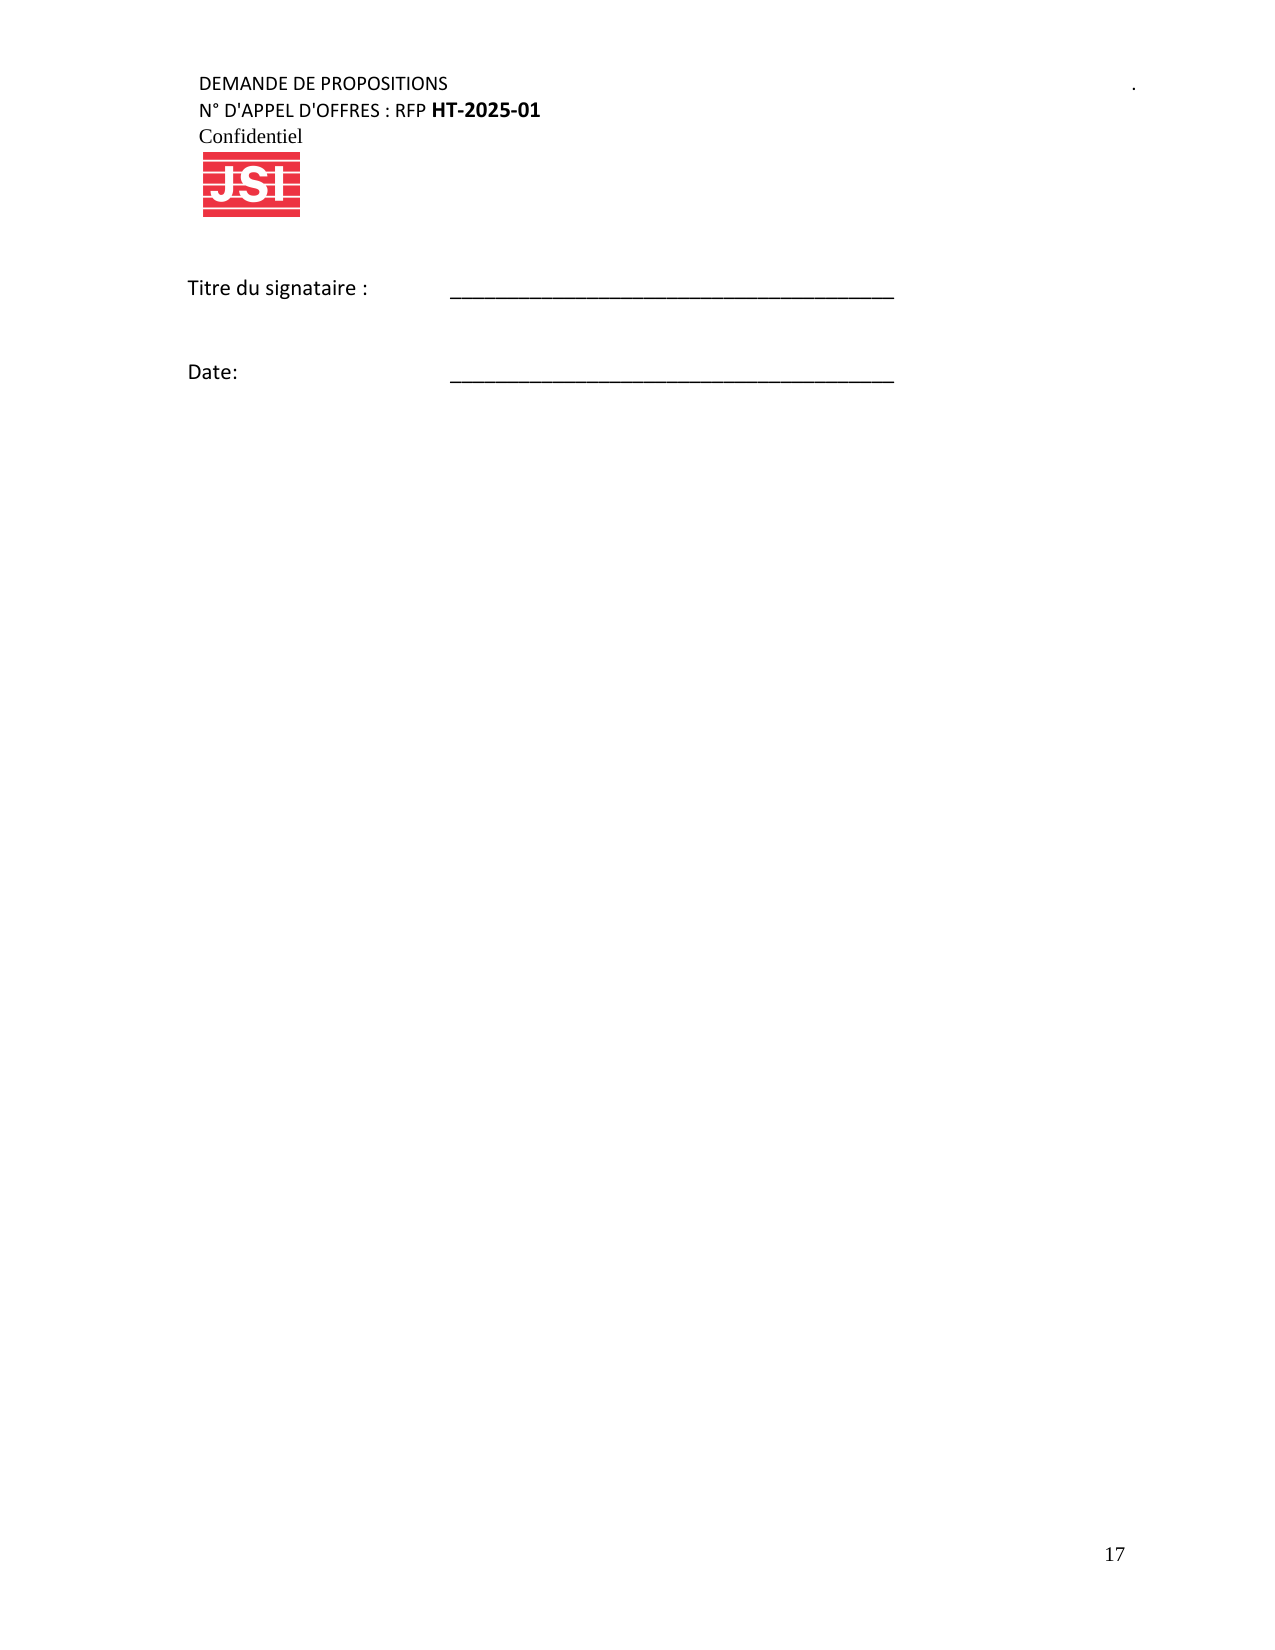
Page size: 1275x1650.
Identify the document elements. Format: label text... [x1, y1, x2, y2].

text Date: _______________________________________ [187, 357, 1125, 385]
picture [198, 147, 305, 222]
text Titre du signataire : _______________________________________ [187, 273, 1125, 301]
